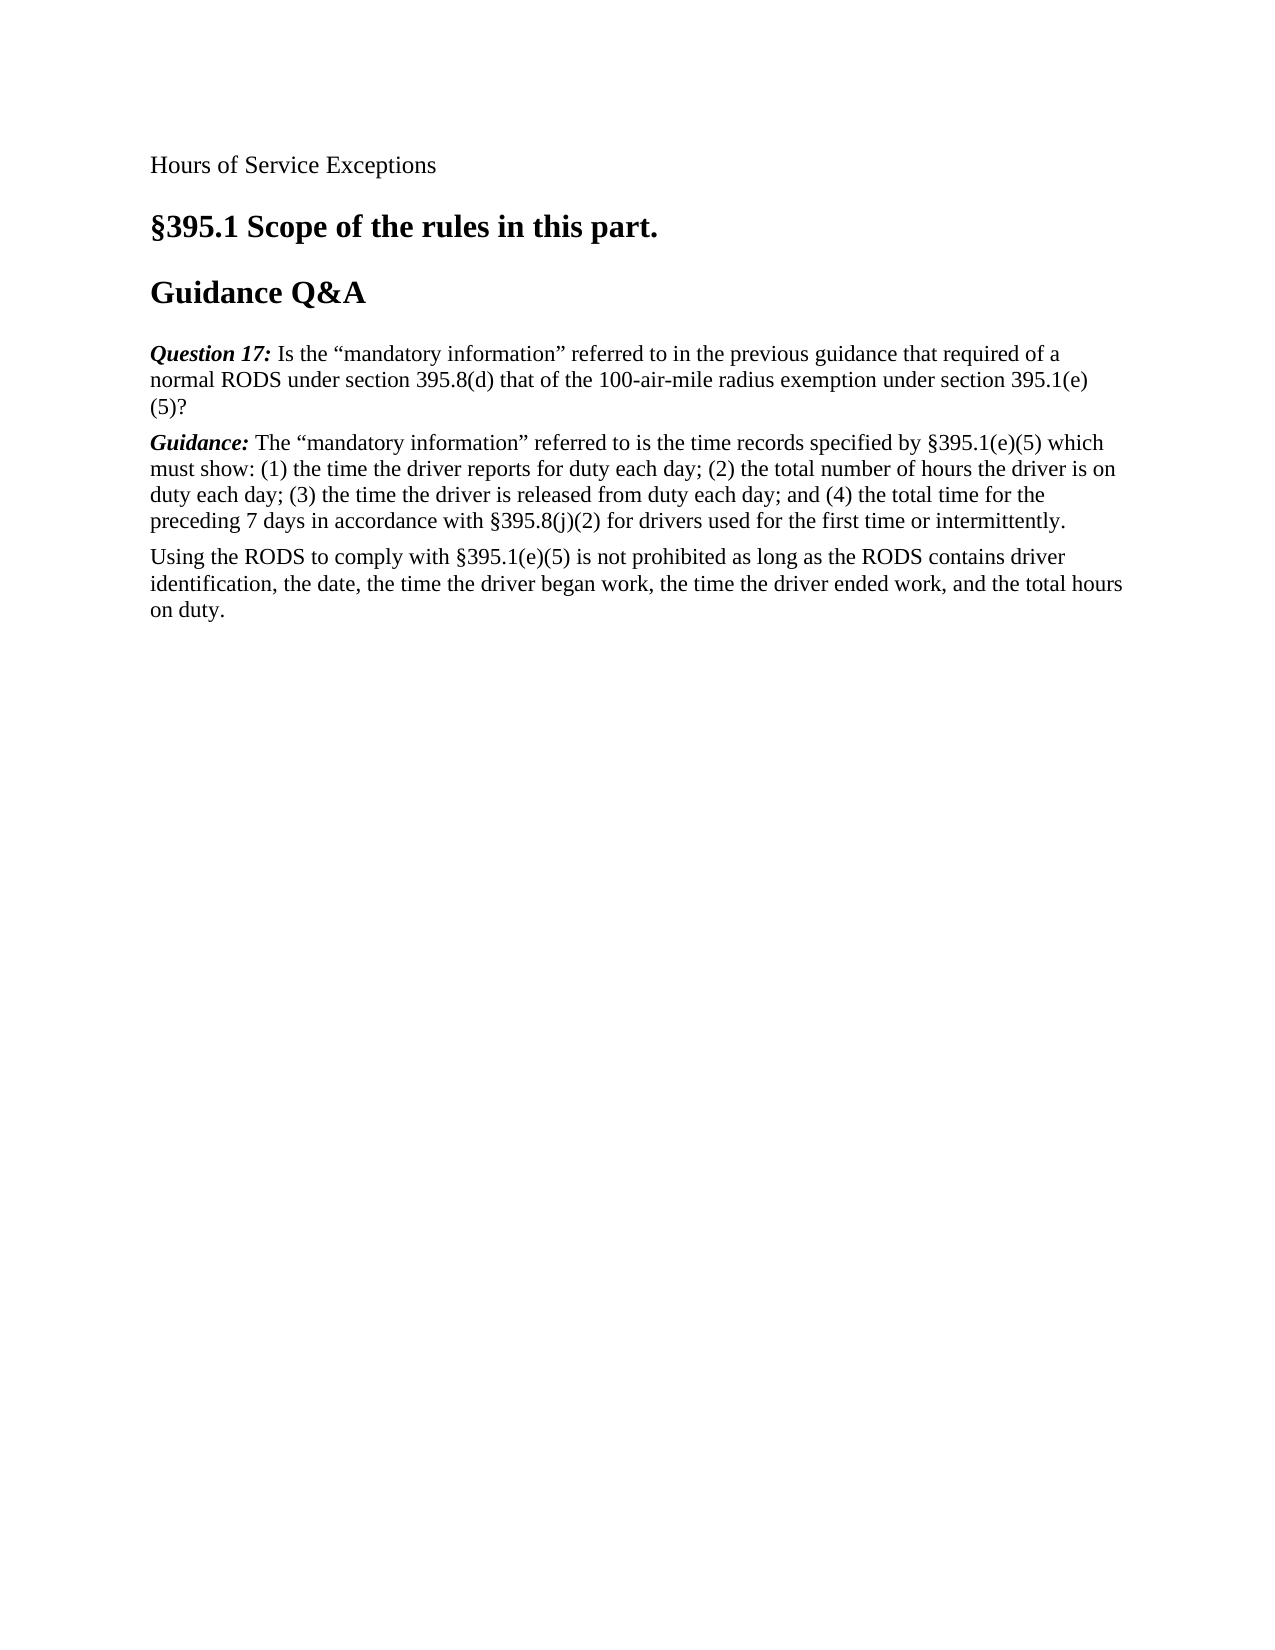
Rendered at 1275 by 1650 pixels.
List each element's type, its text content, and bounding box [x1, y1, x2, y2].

text Question 17: Is the “mandatory information” referred to in the previous guidance that required of a normal RODS under section 395.8(d) that of the 100-air-mile radius exemption under section 395.1(e)(5)? [150, 340, 1125, 419]
subtitle Guidance Q&A [150, 274, 1125, 311]
text Hours of Service Exceptions [150, 150, 1125, 179]
text Using the RODS to comply with §395.1(e)(5) is not prohibited as long as the RODS contains driver identification, the date, the time the driver began work, the time the driver ended work, and the total hours on duty. [150, 543, 1125, 622]
text §395.1 Scope of the rules in this part. [150, 208, 1125, 245]
text Guidance: The “mandatory information” referred to is the time records specified by §395.1(e)(5) which must show: (1) the time the driver reports for duty each day; (2) the total number of hours the driver is on duty each day; (3) the time the driver is released from duty each day; and (4) the total time for the preceding 7 days in accordance with §395.8(j)(2) for drivers used for the first time or intermittently. [150, 428, 1125, 534]
